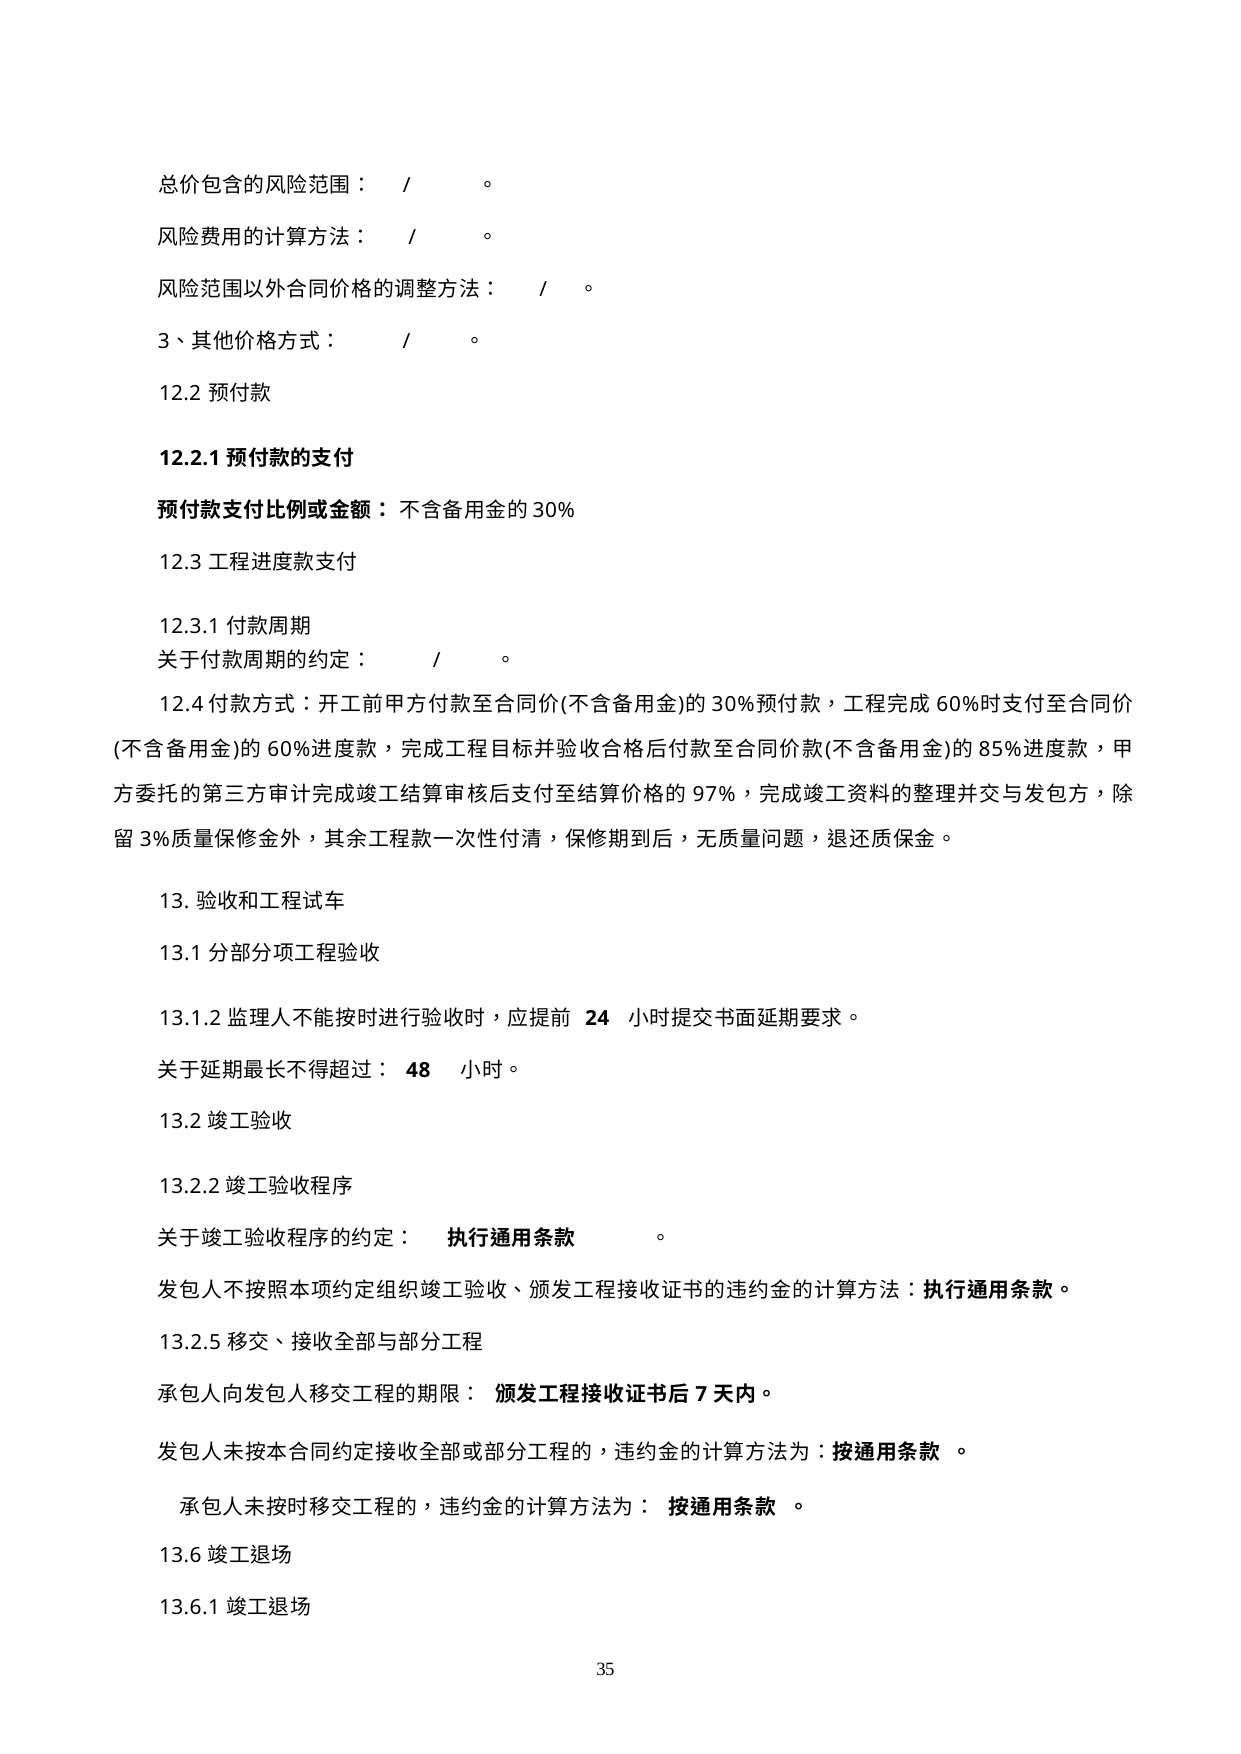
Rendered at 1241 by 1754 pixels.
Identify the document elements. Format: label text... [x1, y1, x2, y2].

text 承包人未按时移交工程的，违约金的计算方法为： 按通用条款 。 [179, 1493, 1133, 1519]
text 12.3.1 付款周期 [159, 612, 1133, 639]
text 发包人不按照本项约定组织竣工验收、颁发工程接收证书的违约金的计算方法：执行通用条款。 [158, 1276, 1133, 1303]
text 12.2 预付款 [159, 379, 1133, 406]
text 关于付款周期的约定： / 。 [158, 645, 1133, 672]
text 承包人向发包人移交工程的期限： 颁发工程接收证书后 7 天内。 [157, 1380, 1133, 1407]
text 风险费用的计算方法： / 。 [157, 223, 1133, 250]
text 总价包含的风险范围： / 。 [158, 171, 1133, 198]
text 13.2.5 移交、接收全部与部分工程 [159, 1328, 1133, 1355]
text 3、其他价格方式： / 。 [158, 327, 1133, 354]
text 发包人未按本合同约定接收全部或部分工程的，违约金的计算方法为：按通用条款 。 [158, 1438, 1133, 1465]
text 13.6.1 竣工退场 [159, 1593, 1133, 1620]
text 关于延期最长不得超过： 48 小时。 [158, 1055, 1133, 1082]
text 13. 验收和工程试车 [159, 887, 1133, 914]
text 13.2.2 竣工验收程序 [159, 1172, 1133, 1199]
text 13.6 竣工退场 [159, 1541, 1133, 1568]
text 风险范围以外合同价格的调整方法： / 。 [157, 275, 1133, 302]
text 预付款支付比例或金额： 不含备用金的30% [157, 496, 1133, 523]
text 12.2.1 预付款的支付 [159, 444, 1133, 471]
text 关于竣工验收程序的约定： 执行通用条款 。 [158, 1224, 1133, 1251]
text 12.4付款方式：开工前甲方付款至合同价(不含备用金)的30%预付款，工程完成60%时支付至合同价(不含备用金)的60%进度款，完成工程目标并验收合格后付款至合同价款(不含备用金)的85%进度款，甲方委托的第三方审计完成竣工结算审核后支付至结算价格的97%，完成竣工资料的整理并交与发包方，除留3%质量保修金外，其余工程款一次性付清，保修期到后，无质量问题，退还质保金。 [113, 689, 1133, 852]
text 13.1 分部分项工程验收 [159, 939, 1133, 966]
text 12.3 工程进度款支付 [159, 548, 1133, 574]
text 13.1.2 监理人不能按时进行验收时，应提前 24 小时提交书面延期要求。 [159, 1004, 1133, 1030]
text 13.2 竣工验收 [159, 1107, 1133, 1134]
